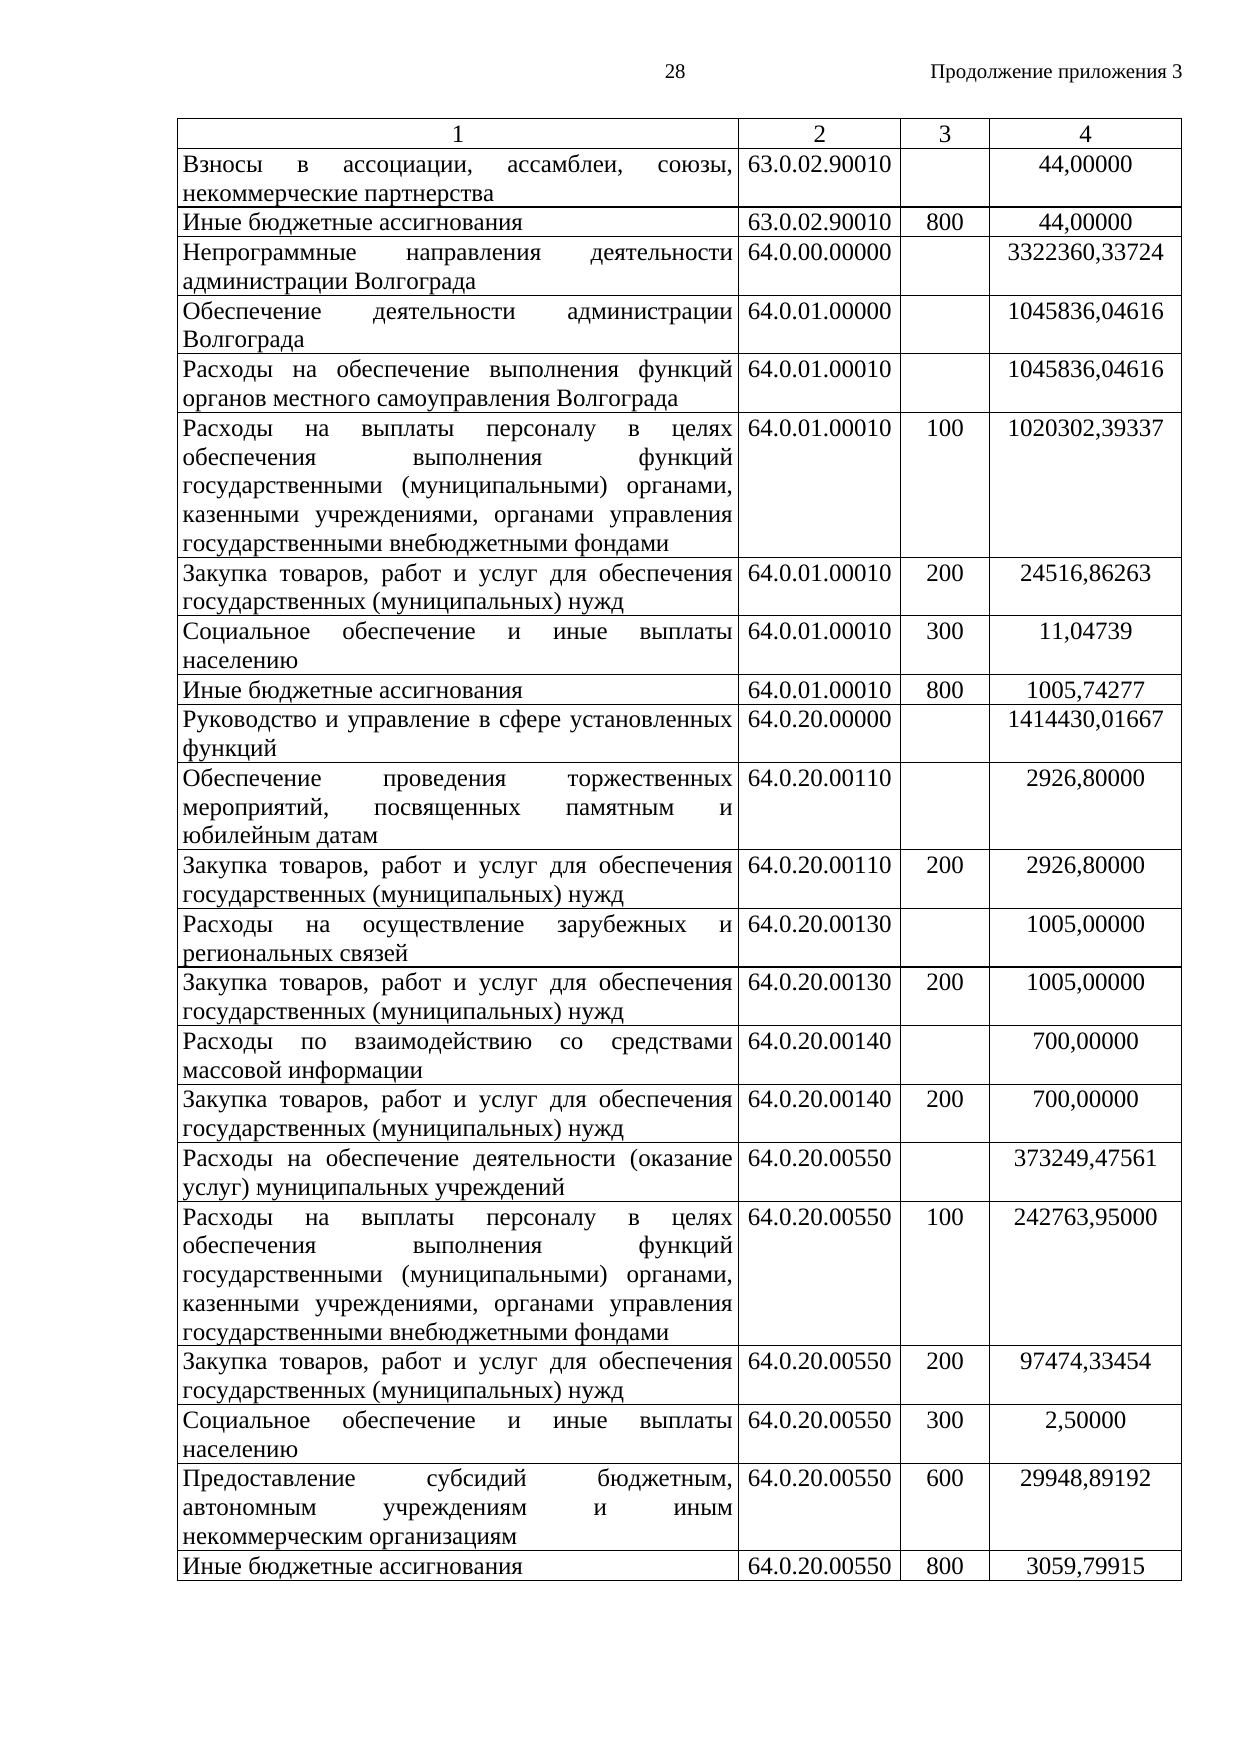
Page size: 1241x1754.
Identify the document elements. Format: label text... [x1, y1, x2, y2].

table_header 4 [990, 119, 1181, 148]
table_cell Предоставление субсидий бюджетным, автономным учреждениям и иным некоммерческим организациям [178, 1464, 738, 1550]
table_cell Закупка товаров, работ и услуг для обеспечения государственных (муниципальных) нужд [178, 1346, 738, 1404]
table_cell 64.0.20.00550 [739, 1551, 900, 1579]
table_cell 64.0.01.00010 [739, 413, 900, 557]
table_cell 64.0.20.00130 [739, 968, 900, 1025]
table_cell Социальное обеспечение и иные выплаты населению [178, 616, 738, 674]
table_cell 63.0.02.90010 [739, 208, 900, 236]
table_cell 2926,80000 [990, 763, 1181, 849]
table_cell [901, 909, 989, 966]
table_cell 800 [901, 675, 989, 703]
table_cell 97474,33454 [990, 1346, 1181, 1404]
table_cell [901, 354, 989, 412]
table_cell 373249,47561 [990, 1143, 1181, 1201]
table_header 2 [739, 119, 900, 148]
table_cell 64.0.01.00000 [739, 296, 900, 353]
table_cell [901, 763, 989, 849]
table_cell 1005,00000 [990, 968, 1181, 1025]
table_cell [901, 705, 989, 762]
table_cell Закупка товаров, работ и услуг для обеспечения государственных (муниципальных) нужд [178, 968, 738, 1025]
table_cell 24516,86263 [990, 558, 1181, 615]
table_cell 64.0.20.00110 [739, 850, 900, 908]
table_cell 800 [901, 208, 989, 236]
table_cell 64.0.20.00550 [739, 1143, 900, 1201]
table_cell [901, 296, 989, 353]
table_cell Расходы на обеспечение выполнения функций органов местного самоуправления Волгограда [178, 354, 738, 412]
table_header 3 [901, 119, 989, 148]
table_cell 1414430,01667 [990, 705, 1181, 762]
table_cell 64.0.20.00550 [739, 1346, 900, 1404]
table_cell 700,00000 [990, 1085, 1181, 1142]
table_cell Закупка товаров, работ и услуг для обеспечения государственных (муниципальных) нужд [178, 558, 738, 615]
table_cell Взносы в ассоциации, ассамблеи, союзы, некоммерческие партнерства [178, 149, 738, 206]
table_cell 64.0.01.00010 [739, 558, 900, 615]
table_cell 64.0.20.00550 [739, 1464, 900, 1550]
table_cell 2926,80000 [990, 850, 1181, 908]
table_cell 700,00000 [990, 1026, 1181, 1083]
table_cell 3322360,33724 [990, 237, 1181, 295]
table_cell [901, 149, 989, 206]
table_cell [901, 237, 989, 295]
table_cell 64.0.01.00010 [739, 675, 900, 703]
table_cell 64.0.20.00550 [739, 1202, 900, 1345]
table_cell 63.0.02.90010 [739, 149, 900, 206]
table_cell Закупка товаров, работ и услуг для обеспечения государственных (муниципальных) нужд [178, 1085, 738, 1142]
table_cell 1005,74277 [990, 675, 1181, 703]
table_cell 64.0.20.00110 [739, 763, 900, 849]
table_cell Социальное обеспечение и иные выплаты населению [178, 1405, 738, 1462]
table_cell 200 [901, 1085, 989, 1142]
table_cell 800 [901, 1551, 989, 1579]
table_cell 44,00000 [990, 208, 1181, 236]
table_cell 600 [901, 1464, 989, 1550]
table_cell Расходы по взаимодействию со средствами массовой информации [178, 1026, 738, 1083]
table_cell 1005,00000 [990, 909, 1181, 966]
table_cell 300 [901, 616, 989, 674]
table_cell Закупка товаров, работ и услуг для обеспечения государственных (муниципальных) нужд [178, 850, 738, 908]
table_cell 200 [901, 558, 989, 615]
table_cell 64.0.20.00140 [739, 1026, 900, 1083]
table_cell 1020302,39337 [990, 413, 1181, 557]
table_cell 64.0.20.00140 [739, 1085, 900, 1142]
table_cell 100 [901, 413, 989, 557]
table_header 1 [178, 119, 738, 148]
table_cell 64.0.01.00010 [739, 616, 900, 674]
table_cell Обеспечение деятельности администрации Волгограда [178, 296, 738, 353]
table_cell Иные бюджетные ассигнования [178, 675, 738, 703]
table_cell 1045836,04616 [990, 354, 1181, 412]
table_cell [901, 1026, 989, 1083]
table_cell Расходы на осуществление зарубежных и региональных связей [178, 909, 738, 966]
table_cell 44,00000 [990, 149, 1181, 206]
table_cell 200 [901, 968, 989, 1025]
table_cell 29948,89192 [990, 1464, 1181, 1550]
table_cell Иные бюджетные ассигнования [178, 1551, 738, 1579]
table_cell 2,50000 [990, 1405, 1181, 1462]
table_cell 11,04739 [990, 616, 1181, 674]
table_cell Руководство и управление в сфере установленных функций [178, 705, 738, 762]
table_cell 64.0.20.00550 [739, 1405, 900, 1462]
table_cell 64.0.20.00000 [739, 705, 900, 762]
table_cell 200 [901, 850, 989, 908]
table_cell 300 [901, 1405, 989, 1462]
table_cell 100 [901, 1202, 989, 1345]
table_cell Иные бюджетные ассигнования [178, 208, 738, 236]
table_cell [901, 1143, 989, 1201]
table_cell 64.0.01.00010 [739, 354, 900, 412]
table_cell 64.0.20.00130 [739, 909, 900, 966]
table_cell 242763,95000 [990, 1202, 1181, 1345]
table_cell 1045836,04616 [990, 296, 1181, 353]
table_cell 64.0.00.00000 [739, 237, 900, 295]
table_cell Обеспечение проведения торжественных мероприятий, посвященных памятным и юбилейным датам [178, 763, 738, 849]
table_cell Непрограммные направления деятельности администрации Волгограда [178, 237, 738, 295]
table_cell Расходы на обеспечение деятельности (оказание услуг) муниципальных учреждений [178, 1143, 738, 1201]
table_cell 3059,79915 [990, 1551, 1181, 1579]
table_cell 200 [901, 1346, 989, 1404]
